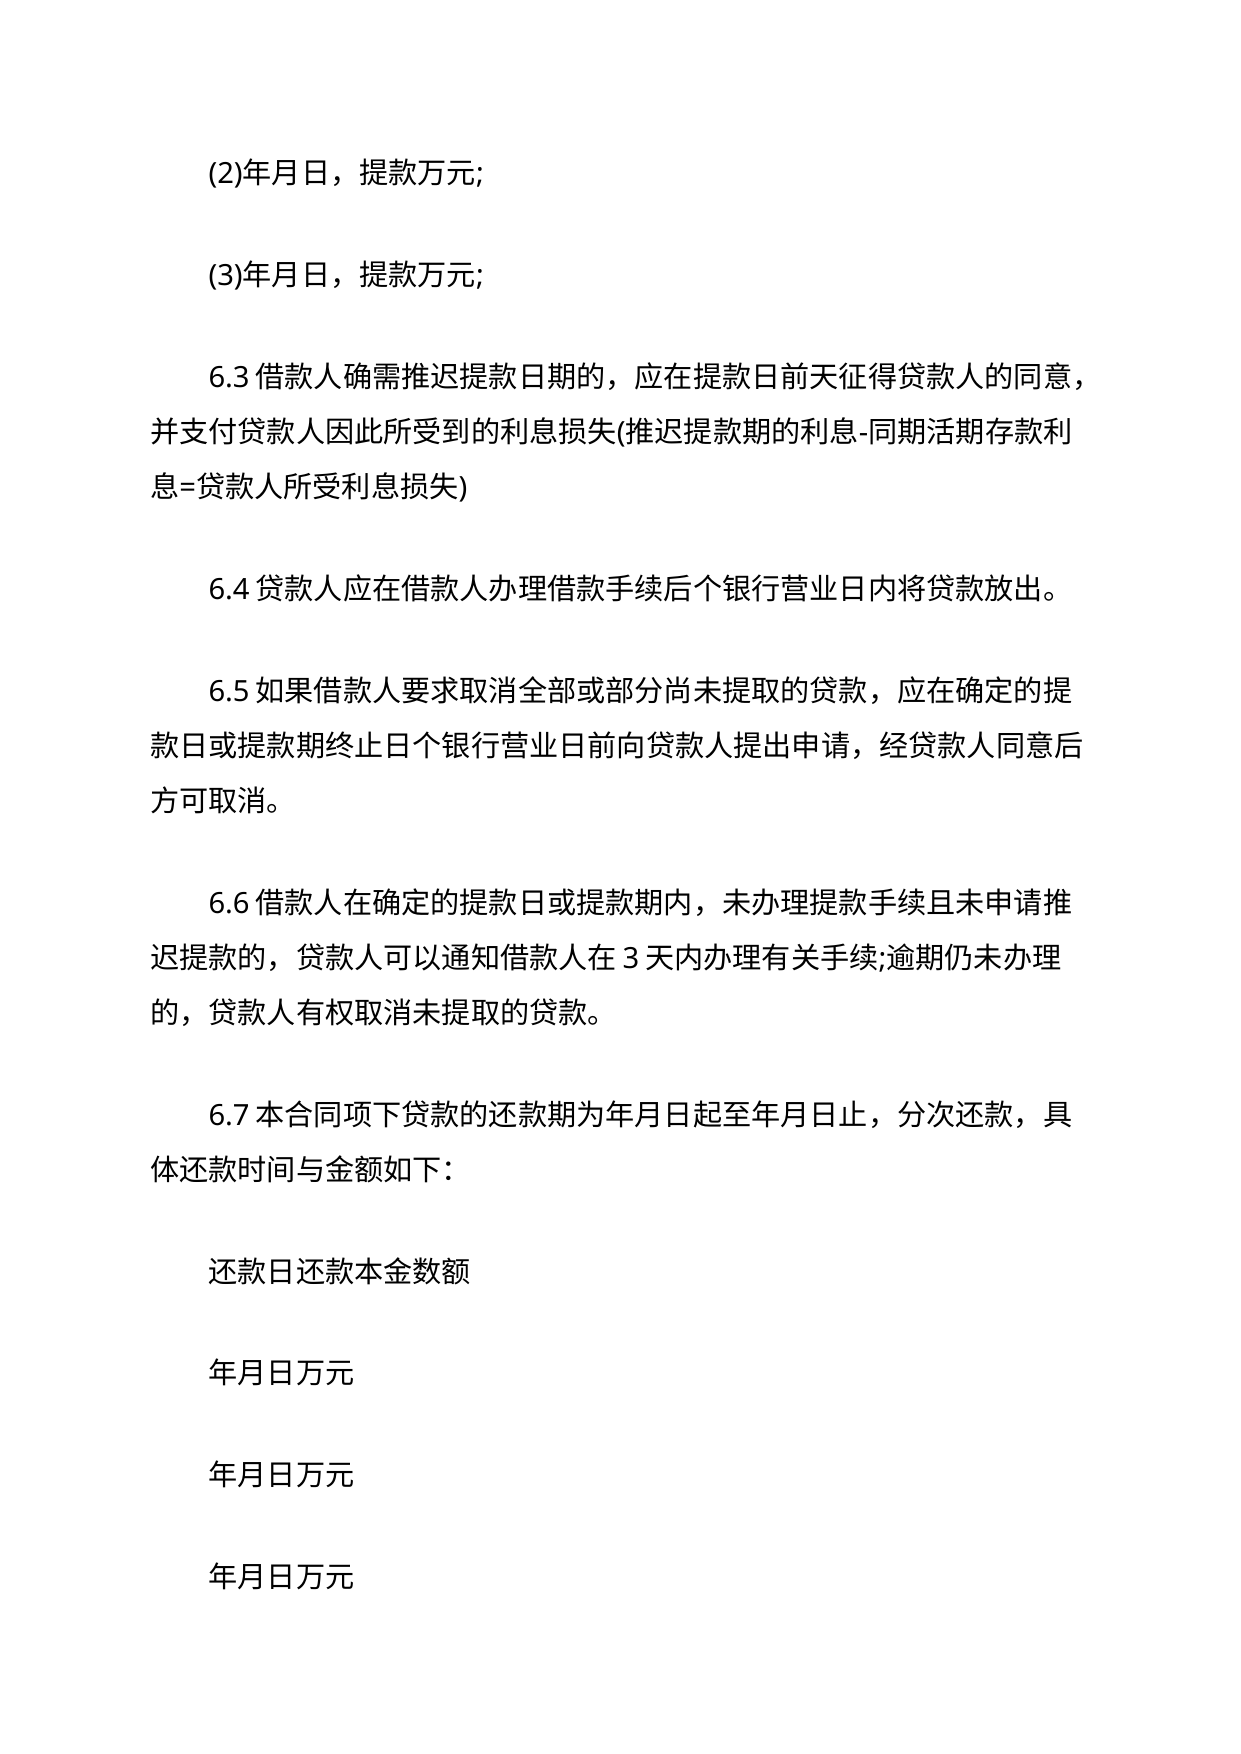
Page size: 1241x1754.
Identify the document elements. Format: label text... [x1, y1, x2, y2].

text 6.5如果借款人要求取消全部或部分尚未提取的贷款，应在确定的提款日或提款期终止日个银行营业日前向贷款人提出申请，经贷款人同意后方可取消。 [150, 668, 1090, 820]
text 年月日万元 [150, 1452, 1090, 1494]
text 年月日万元 [150, 1350, 1090, 1392]
text 6.6借款人在确定的提款日或提款期内，未办理提款手续且未申请推迟提款的，贷款人可以通知借款人在3天内办理有关手续;逾期仍未办理的，贷款人有权取消未提取的贷款。 [150, 879, 1090, 1032]
text (2)年月日，提款万元; [150, 150, 1090, 192]
text 还款日还款本金数额 [150, 1248, 1090, 1290]
text (3)年月日，提款万元; [150, 252, 1090, 294]
text 6.3借款人确需推迟提款日期的，应在提款日前天征得贷款人的同意，并支付贷款人因此所受到的利息损失(推迟提款期的利息-同期活期存款利息=贷款人所受利息损失) [150, 354, 1090, 506]
text 6.7本合同项下贷款的还款期为年月日起至年月日止，分次还款，具体还款时间与金额如下： [150, 1091, 1090, 1189]
text 6.4贷款人应在借款人办理借款手续后个银行营业日内将贷款放出。 [150, 566, 1090, 608]
text 年月日万元 [150, 1553, 1090, 1596]
